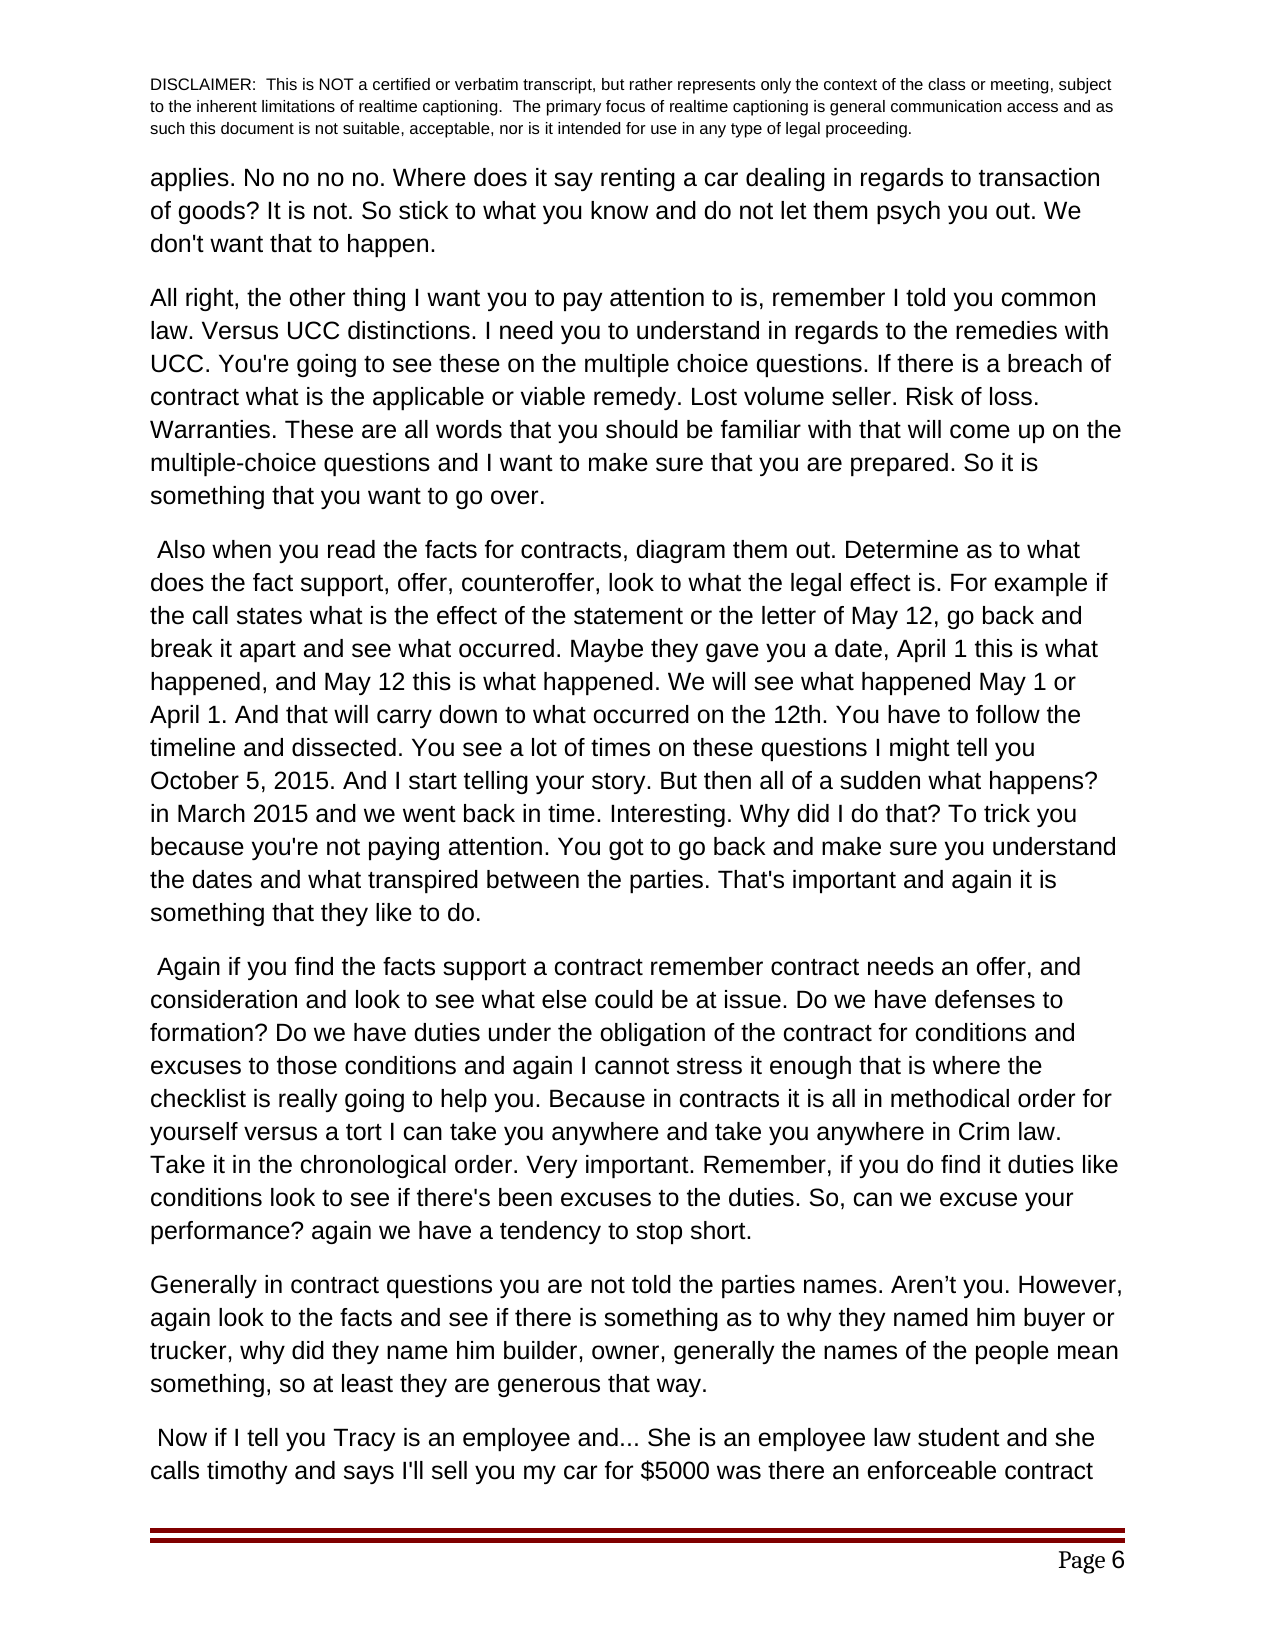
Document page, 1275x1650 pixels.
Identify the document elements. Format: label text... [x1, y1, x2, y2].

text Generally in contract questions you are not told the parties names. Aren’t you. However, again look to the facts and see if there is something as to why they named him buyer or trucker, why did they name him builder, owner, generally the names of the people mean something, so at least they are generous that way. [150, 1270, 1125, 1398]
text All right, the other thing I want you to pay attention to is, remember I told you common law. Versus UCC distinctions. I need you to understand in regards to the remedies with UCC. You're going to see these on the multiple choice questions. If there is a breach of contract what is the applicable or viable remedy. Lost volume seller. Risk of loss. Warranties. These are all words that you should be familiar with that will come up on the multiple-choice questions and I want to make sure that you are prepared. So it is something that you want to go over. [150, 283, 1125, 510]
text Also when you read the facts for contracts, diagram them out. Determine as to what does the fact support, offer, counteroffer, look to what the legal effect is. For example if the call states what is the effect of the statement or the letter of May 12, go back and break it apart and see what occurred. Maybe they gave you a date, April 1 this is what happened, and May 12 this is what happened. We will see what happened May 1 or April 1. And that will carry down to what occurred on the 12th. You have to follow the timeline and dissected. You see a lot of times on these questions I might tell you October 5, 2015. And I start telling your story. But then all of a sudden what happens? in March 2015 and we went back in time. Interesting. Why did I do that? To trick you because you're not paying attention. You got to go back and make sure you understand the dates and what transpired between the parties. That's important and again it is something that they like to do. [150, 535, 1125, 927]
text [150, 163, 1125, 258]
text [150, 1423, 1125, 1485]
text Again if you find the facts support a contract remember contract needs an offer, and consideration and look to see what else could be at issue. Do we have defenses to formation? Do we have duties under the obligation of the contract for conditions and excuses to those conditions and again I cannot stress it enough that is where the checklist is really going to help you. Because in contracts it is all in methodical order for yourself versus a tort I can take you anywhere and take you anywhere in Crim law. Take it in the chronological order. Very important. Remember, if you do find it duties like conditions look to see if there's been excuses to the duties. So, can we excuse your performance? again we have a tendency to stop short. [150, 952, 1125, 1245]
